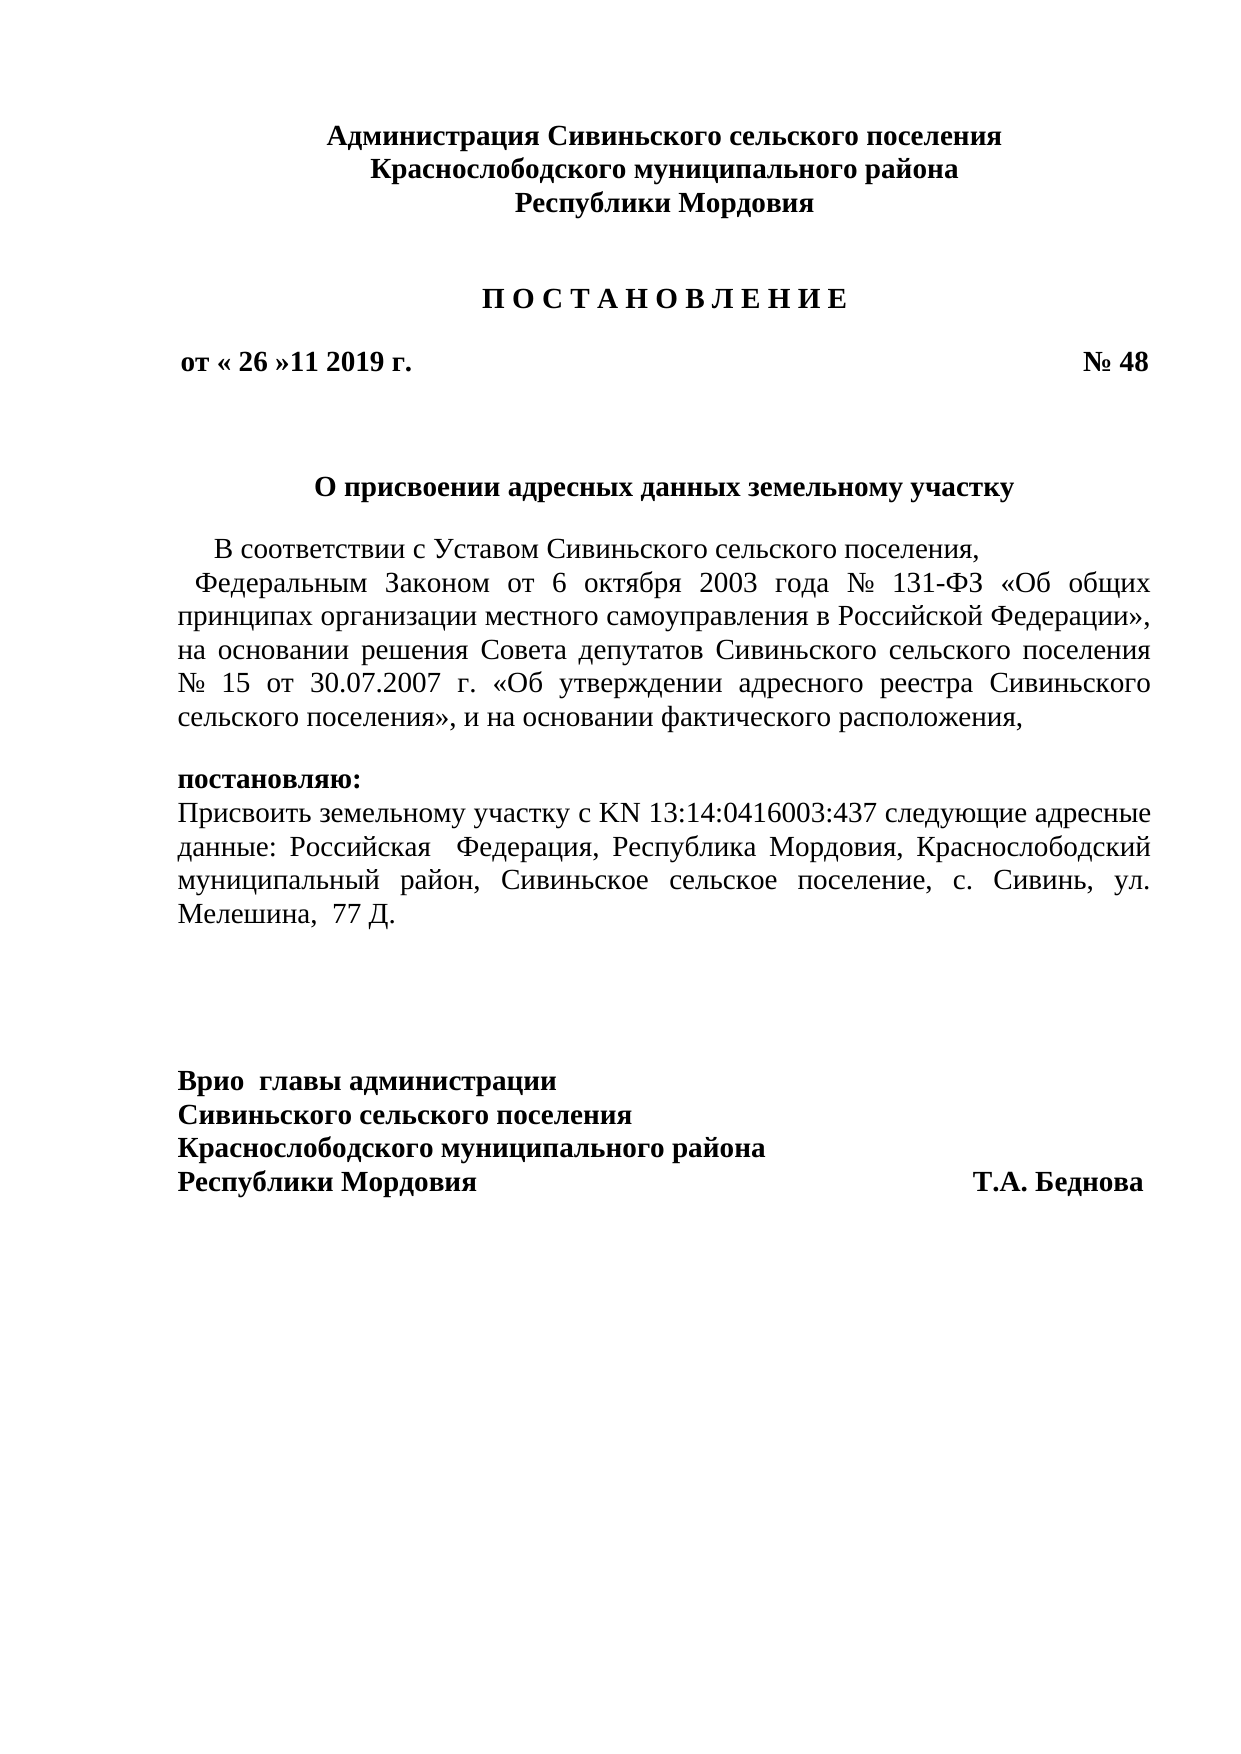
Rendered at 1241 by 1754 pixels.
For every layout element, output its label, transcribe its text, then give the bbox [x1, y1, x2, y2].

text В соответствии с Уставом Сивиньского сельского поселения, [177, 531, 1152, 565]
text Краснослободского муниципального района [177, 1131, 1152, 1164]
text П О С Т А Н О В Л Е Н И Е [177, 281, 1152, 315]
text Сивиньского сельского поселения [177, 1097, 1152, 1131]
text Республики Мордовия Т.А. Беднова [177, 1164, 1152, 1198]
text Врио главы администрации [177, 1063, 1152, 1097]
text О присвоении адресных данных земельному участку [177, 469, 1152, 503]
text Краснослободского муниципального района [177, 152, 1152, 185]
text Федеральным Законом от 6 октября 2003 года № 131-ФЗ «Об общих принципах организации местного самоуправления в Российской Федерации», на основании решения Совета депутатов Сивиньского сельского поселения № 15 от 30.07.2007 г. «Об утверждении адресного реестра Сивиньского сельского поселения», и на основании фактического расположения, [177, 565, 1152, 732]
text от « 26 »11 2019 г. № 48 [177, 344, 1152, 378]
text постановляю: [177, 762, 1152, 795]
text Присвоить земельному участку c KN 13:14:0416003:437 следующие адресные данные: Российская Федерация, Республика Мордовия, Краснослободский муниципальный район, Сивиньское сельское поселение, с. Сивинь, ул. Мелешина, 77 Д. [177, 795, 1152, 929]
text Республики Мордовия [177, 185, 1152, 219]
text Администрация Сивиньского сельского поселения [177, 118, 1152, 152]
